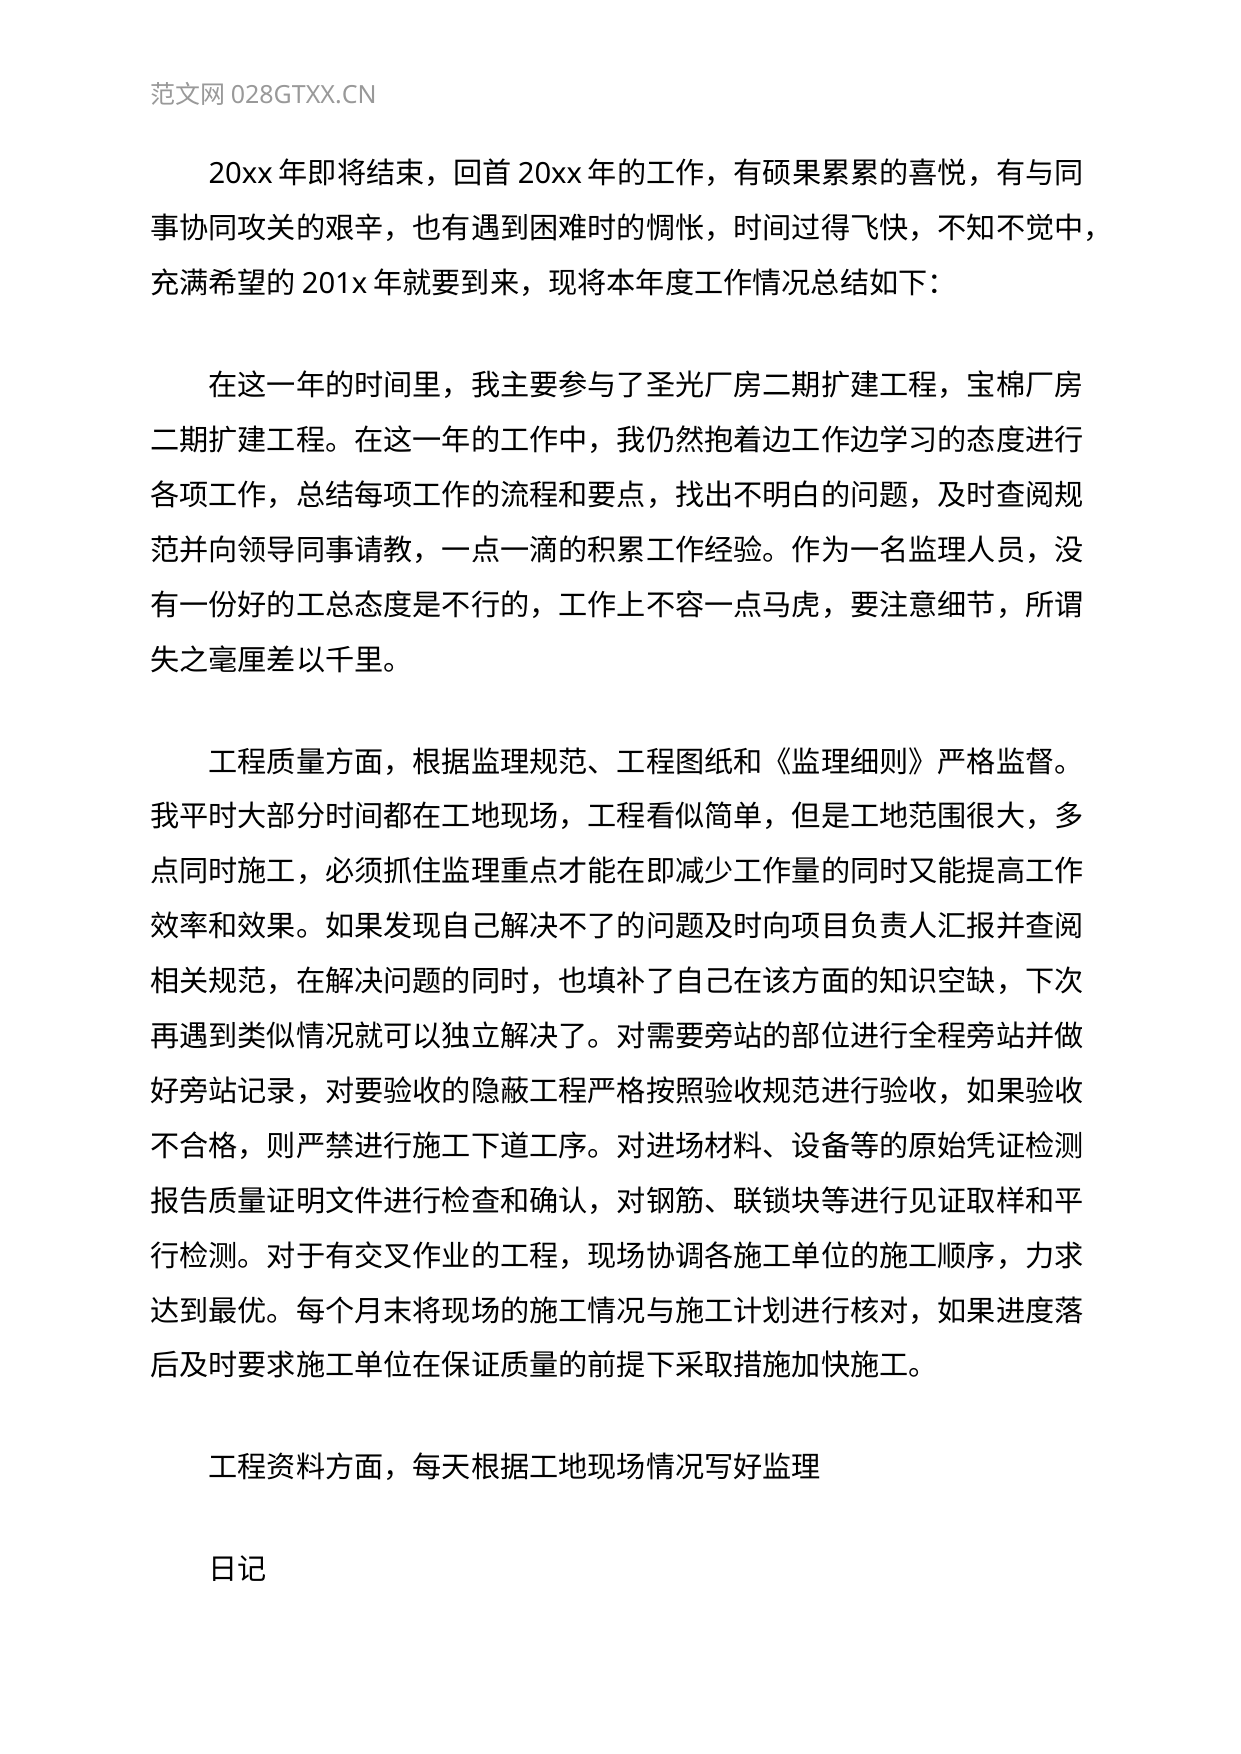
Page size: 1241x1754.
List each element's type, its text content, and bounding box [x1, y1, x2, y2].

text 20xx年即将结束，回首20xx年的工作，有硕果累累的喜悦，有与同事协同攻关的艰辛，也有遇到困难时的惆怅，时间过得飞快，不知不觉中，充满希望的201x年就要到来，现将本年度工作情况总结如下： [150, 150, 1090, 302]
text 在这一年的时间里，我主要参与了圣光厂房二期扩建工程，宝棉厂房二期扩建工程。在这一年的工作中，我仍然抱着边工作边学习的态度进行各项工作，总结每项工作的流程和要点，找出不明白的问题，及时查阅规范并向领导同事请教，一点一滴的积累工作经验。作为一名监理人员，没有一份好的工总态度是不行的，工作上不容一点马虎，要注意细节，所谓失之毫厘差以千里。 [150, 362, 1090, 679]
text 工程质量方面，根据监理规范、工程图纸和《监理细则》严格监督。我平时大部分时间都在工地现场，工程看似简单，但是工地范围很大，多点同时施工，必须抓住监理重点才能在即减少工作量的同时又能提高工作效率和效果。如果发现自己解决不了的问题及时向项目负责人汇报并查阅相关规范，在解决问题的同时，也填补了自己在该方面的知识空缺，下次再遇到类似情况就可以独立解决了。对需要旁站的部位进行全程旁站并做好旁站记录，对要验收的隐蔽工程严格按照验收规范进行验收，如果验收不合格，则严禁进行施工下道工序。对进场材料、设备等的原始凭证检测报告质量证明文件进行检查和确认，对钢筋、联锁块等进行见证取样和平行检测。对于有交叉作业的工程，现场协调各施工单位的施工顺序，力求达到最优。每个月末将现场的施工情况与施工计划进行核对，如果进度落后及时要求施工单位在保证质量的前提下采取措施加快施工。 [150, 738, 1090, 1384]
text 工程资料方面，每天根据工地现场情况写好监理 [150, 1444, 1090, 1486]
text 日记 [150, 1546, 1090, 1588]
